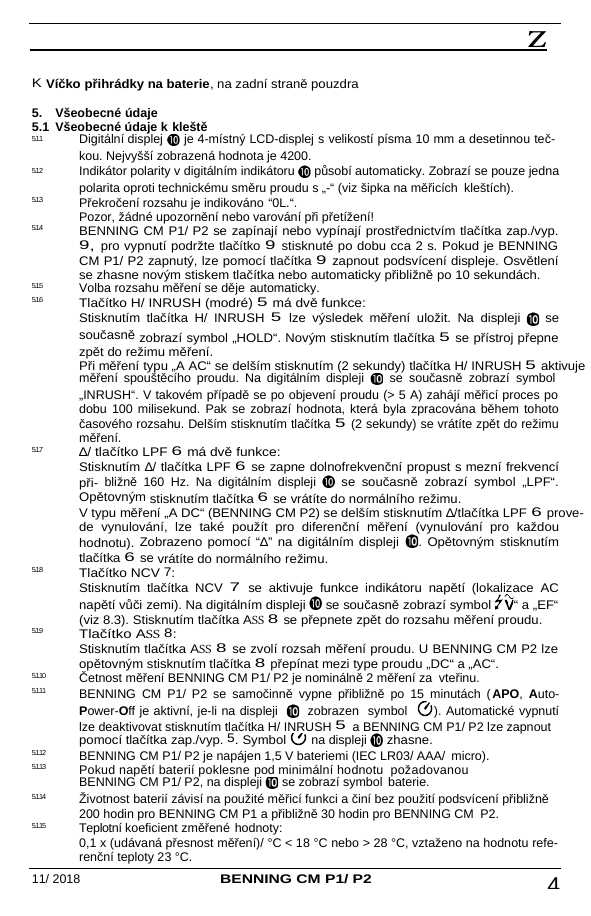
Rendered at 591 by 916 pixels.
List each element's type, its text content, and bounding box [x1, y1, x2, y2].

text Stisknutím tlačítka A 8 se zvolí rozsah měření proudu. U BENNING CM P2 lze opětovným stisknutím tlačítka 8 přepínat mezi type proudu „DC“ a „AC“. [79, 641, 559, 671]
text „INRUSH“. V takovém případě se po objevení proudu (> 5 A) zahájí měřicí proces po dobu 100 milisekund. Pak se zobrazí hodnota, která byla zpracována během tohoto časového rozsahu. Delším stisknutím tlačítka 5 (2 sekundy) se vrátíte zpět do režimu měření. [79, 388, 559, 446]
picture [265, 777, 279, 789]
text 0,1 x (udávaná přesnost měření)/ °C < 18 °C nebo > 28 °C, vztaženo na hodnotu refe- renční teploty 23 °C. [79, 836, 559, 864]
text de vynulování, lze také použít pro diferenční měření (vynulování pro každou hodnotu). Zobrazeno pomocí “∆” na digitálním displeji . Opětovným stisknutím tlačítka 6 se vrátíte do normálního režimu. [79, 520, 559, 566]
picture [286, 704, 300, 718]
subtitle Všeobecné údaje [32, 106, 591, 120]
text kou. Nejvyšší zobrazená hodnota je 4200. [79, 149, 591, 164]
picture [289, 733, 308, 747]
list Tlačítko H/ INRUSH (modré) 5 má dvě funkce: [32, 296, 591, 310]
list Indikátor polarity v digitálním indikátoru působí automaticky. Zobrazí se pouze jedna polarita oproti technickému směru proudu s „-“ (viz šipka na měřicích kleštích). [32, 164, 559, 196]
text V typu měření „A DC“ (BENNING CM P2) se delším stisknutím ∆/tlačítka LPF 6 prove- [79, 506, 591, 520]
list Teplotní koeficient změřené hodnoty: [32, 821, 591, 836]
text Stisknutím tlačítka H/ INRUSH 5 lze výsledek měření uložit. Na displeji se současně zobrazí symbol „HOLD“. Novým stisknutím tlačítka 5 se přístroj přepne zpět do režimu měření. [79, 310, 559, 359]
picture [526, 312, 540, 326]
text měření spouštěcího proudu. Na digitálním displeji se současně zobrazí symbol [79, 373, 591, 388]
list Překročení rozsahu je indikováno “0L.“. [32, 196, 591, 210]
list Volba rozsahu měření se děje automaticky. [32, 282, 591, 296]
text Stisknutím tlačítka NCV 7 se aktivuje funkce indikátoru napětí (lokalizace AC napětí vůči zemi). Na digitálním displeji se současně zobrazí symbol “ a „EF“ (viz 8.3). Stisknutím tlačítka A 8 se přepnete zpět do rozsahu měření proudu. [79, 581, 559, 627]
list Četnost měření BENNING CM P1/ P2 je nominálně 2 měření za vteřinu. [32, 671, 591, 686]
list Tlačítko NCV 7: [32, 566, 591, 580]
picture [416, 699, 434, 718]
list BENNING CM P1/ P2 se samočinně vypne přibližně po 15 minutách (APO, Auto- Power-Off je aktivní, je-li na displeji zobrazen symbol ). Automatické vypnutí lze deaktivovat stisknutím tlačítka H/ INRUSH 5 a BENNING CM P1/ P2 lze zapnout [32, 687, 559, 733]
list BENNING CM P1/ P2 se zapínají nebo vypínají prostřednictvím tlačítka zap./vyp. 9, pro vypnutí podržte tlačítko 9 stisknuté po dobu cca 2 s. Pokud je BENNING CM P1/ P2 zapnutý, lze pomocí tlačítka 9 zapnout podsvícení displeje. Osvětlení se zhasne novým stiskem tlačítka nebo automaticky přibližně po 10 sekundách. [32, 224, 559, 282]
picture [298, 165, 311, 178]
picture [370, 733, 383, 747]
picture [405, 534, 419, 548]
list Pokud napětí baterií poklesne pod minimální hodnotu požadovanou [32, 763, 591, 777]
list Digitální displej je 4-místný LCD-displej s velikostí písma 10 mm a desetinnou teč- [32, 134, 591, 149]
text BENNING CM P1/ P2, na displeji se zobrazí symbol baterie. [79, 777, 591, 791]
list Životnost baterií závisí na použité měřicí funkci a činí bez použití podsvícení přibližně 200 hodin pro BENNING CM P1 a přibližně 30 hodin pro BENNING CM P2. [32, 792, 559, 821]
picture [370, 373, 383, 385]
list Všeobecné údaje k kleště [32, 120, 591, 134]
text Při měření typu „A AC“ se delším stisknutím (2 sekundy) tlačítka H/ INRUSH 5 aktivuje [79, 359, 591, 373]
text Pozor, žádné upozornění nebo varování při přetížení! [79, 210, 591, 224]
text K Víčko přihrádky na baterie, na zadní straně pouzdra [32, 76, 591, 91]
picture [494, 594, 514, 610]
list BENNING CM P1/ P2 je napájen 1,5 V bateriemi (IEC LR03/ AAA/ micro). [32, 750, 591, 763]
picture [322, 475, 335, 488]
text Stisknutím ∆/ tlačítka LPF 6 se zapne dolnofrekvenční propust s mezní frekvencí při- bližně 160 Hz. Na digitálním displeji se současně zobrazí symbol „LPF“. Opětovným stisknutím tlačítka 6 se vrátíte do normálního režimu. [79, 460, 559, 506]
list Tlačítko A 8: [32, 627, 591, 641]
list ∆/ tlačítko LPF 6 má dvě funkce: [32, 446, 591, 460]
picture [309, 596, 322, 610]
text pomocí tlačítka zap./vyp. 5. Symbol na displeji zhasne. [79, 733, 591, 750]
picture [167, 134, 180, 146]
